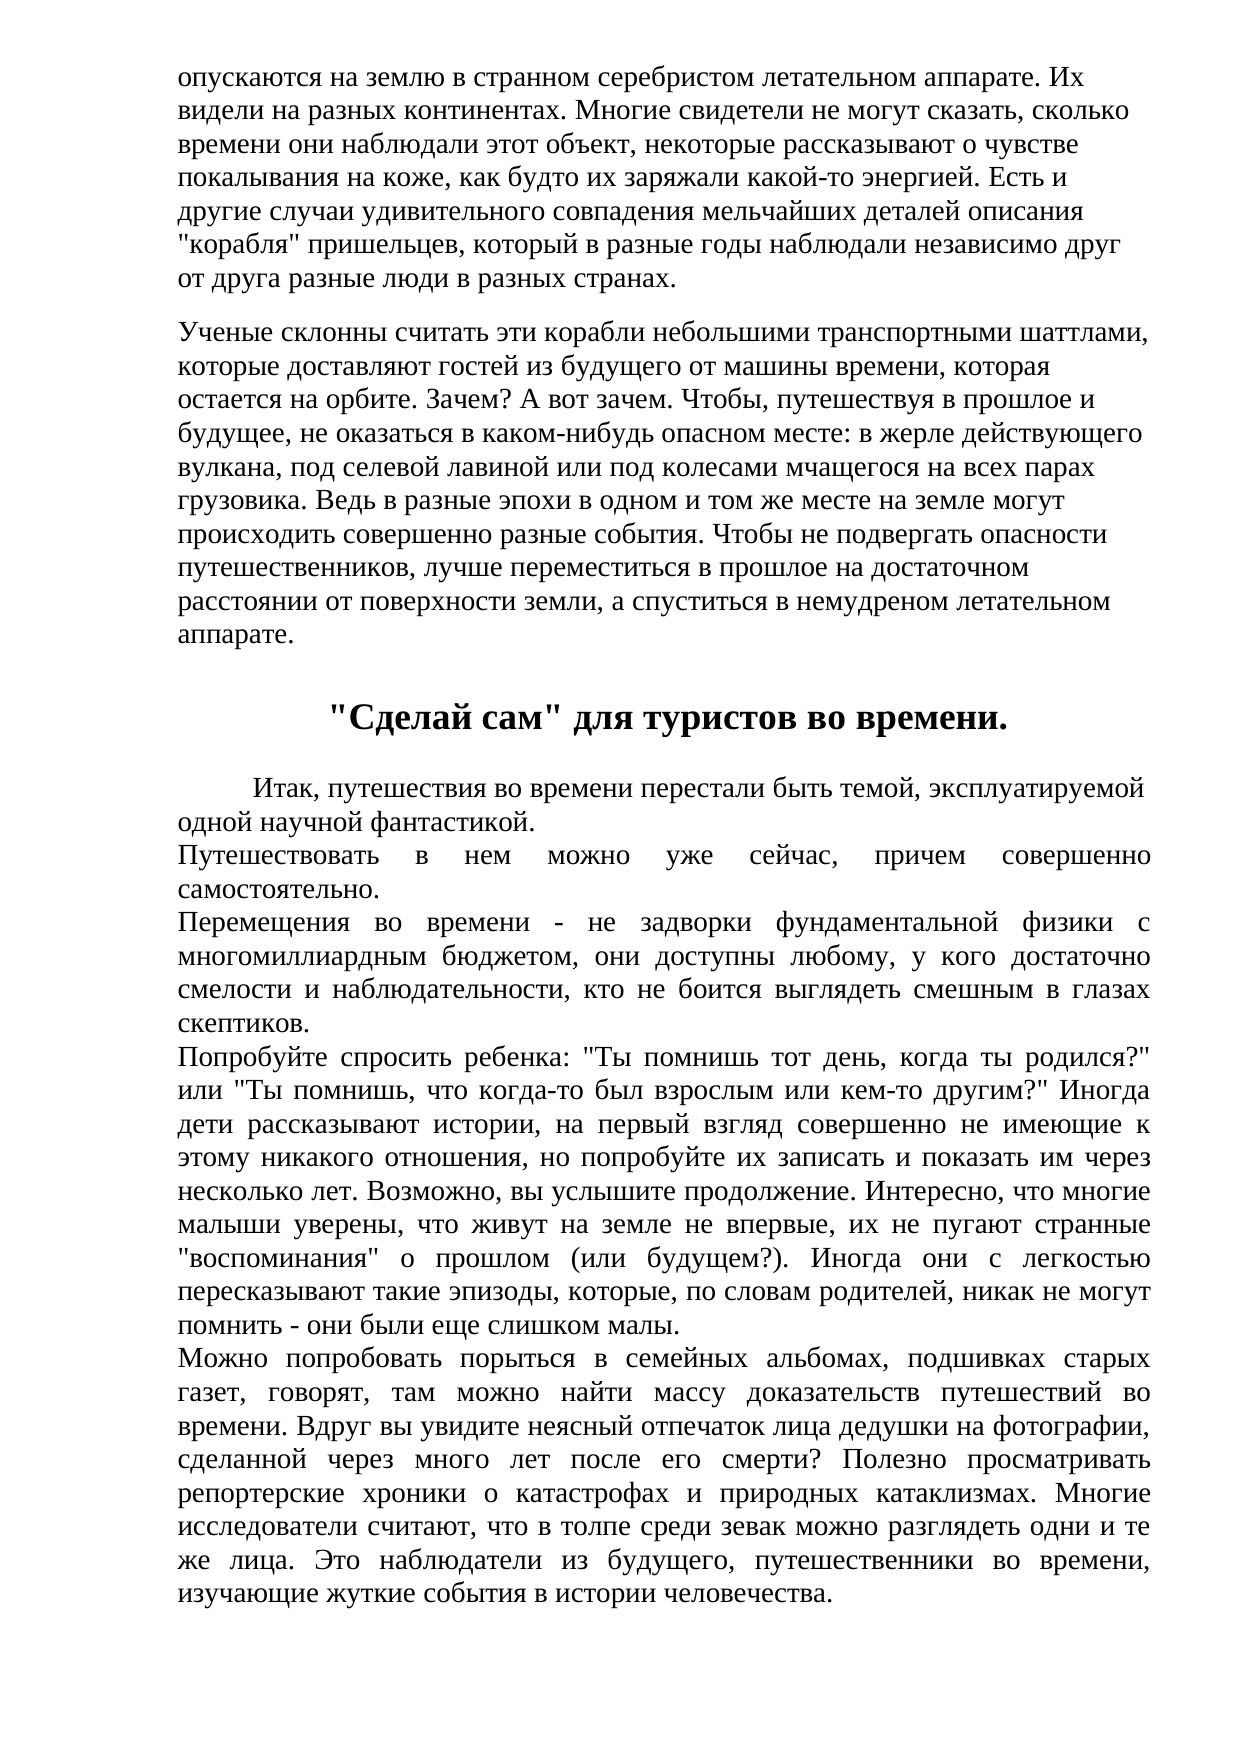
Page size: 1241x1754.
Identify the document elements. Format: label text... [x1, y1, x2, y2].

text Попробуйте спросить ребенка: "Ты помнишь тот день, когда ты родился?" или "Ты помнишь, что когда-то был взрослым или кем-то другим?" Иногда дети рассказывают истории, на первый взгляд совершенно не имеющие к этому никакого отношения, но попробуйте их записать и показать им через несколько лет. Возможно, вы услышите продолжение. Интересно, что многие малыши уверены, что живут на земле не впервые, их не пугают странные "воспоминания" о прошлом (или будущем?). Иногда они с легкостью пересказывают такие эпизоды, которые, по словам родителей, никак не могут помнить - они были еще слишком малы. [177, 1039, 1152, 1341]
text Путешествовать в нем можно уже сейчас, причем совершенно самостоятельно. [177, 838, 1152, 905]
text Ученые склонны считать эти корабли небольшими транспортными шаттлами, которые доставляют гостей из будущего от машины времени, которая остается на орбите. Зачем? А вот зачем. Чтобы, путешествуя в прошлое и будущее, не оказаться в каком-нибудь опасном месте: в жерле действующего вулкана, под селевой лавиной или под колесами мчащегося на всех парах грузовика. Ведь в разные эпохи в одном и том же месте на земле могут происходить совершенно разные события. Чтобы не подвергать опасности путешественников, лучше переместиться в прошлое на достаточном расстоянии от поверхности земли, а спуститься в немудреном летательном аппарате. [177, 315, 1152, 650]
text "Сделай сам" для туристов во времени. [177, 694, 1152, 737]
text Можно попробовать порыться в семейных альбомах, подшивках старых газет, говорят, там можно найти массу доказательств путешествий во времени. Вдруг вы увидите неясный отпечаток лица дедушки на фотографии, сделанной через много лет после его смерти? Полезно просматривать репортерские хроники о катастрофах и природных катаклизмах. Многие исследователи считают, что в толпе среди зевак можно разглядеть одни и те же лица. Это наблюдатели из будущего, путешественники во времени, изучающие жуткие события в истории человечества. [177, 1341, 1152, 1609]
text Перемещения во времени - не задворки фундаментальной физики с многомиллиардным бюджетом, они доступны любому, у кого достаточно смелости и наблюдательности, кто не боится выглядеть смешным в глазах скептиков. [177, 905, 1152, 1039]
text Итак, путешествия во времени перестали быть темой, эксплуатируемой одной научной фантастикой. [177, 737, 1152, 838]
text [177, 59, 1152, 294]
